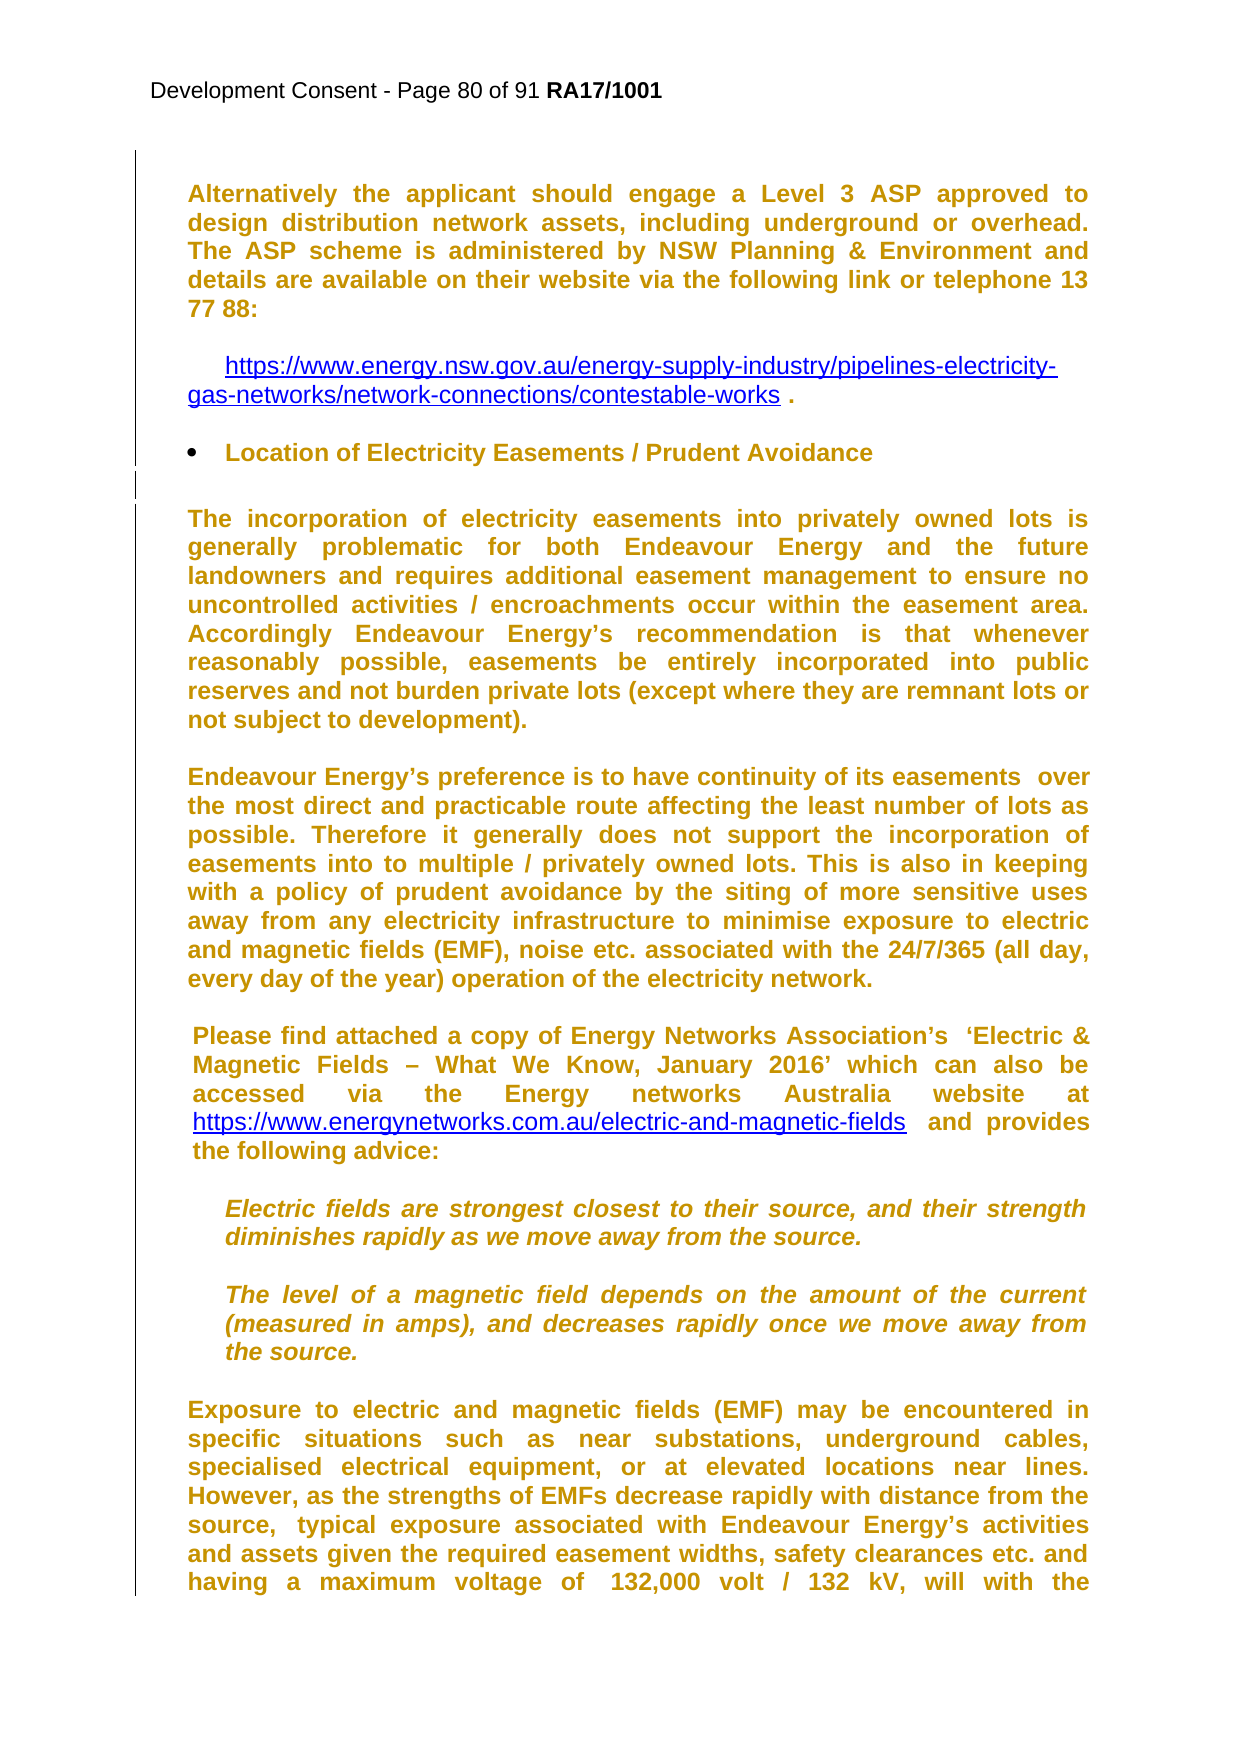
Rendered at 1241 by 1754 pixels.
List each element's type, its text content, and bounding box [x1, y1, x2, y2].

text The level of a magnetic field depends on the amount of the current (measured in amps), and decreases rapidly once we move away from the source. [225, 1280, 1090, 1366]
text Electric fields are strongest closest to their source, and their strength diminishes rapidly as we move away from the source. [225, 1194, 1090, 1251]
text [187, 1395, 1090, 1596]
text The incorporation of electricity easements into privately owned lots is generally problematic for both Endeavour Energy and the future landowners and requires additional easement management to ensure no uncontrolled activities / encroachments occur within the easement area. Accordingly Endeavour Energy’s recommendation is that whenever reasonably possible, easements be entirely incorporated into public reserves and not burden private lots (except where they are remnant lots or not subject to development). [187, 504, 1090, 734]
text https://www.energy.nsw.gov.au/energy-supply-industry/pipelines-electricity-gas-networks/network-connections/contestable-works . [187, 351, 1090, 409]
text Alternatively the applicant should engage a Level 3 ASP approved to design distribution network assets, including underground or overhead. The ASP scheme is administered by NSW Planning & Environment and details are available on their website via the following link or telephone 13 77 88: [187, 179, 1090, 322]
text Please find attached a copy of Energy Networks Association’s ‘Electric & Magnetic Fields – What We Know, January 2016’ which can also be accessed via the Energy networks Australia website at https://www.energynetworks.com.au/electric-and-magnetic-fields and provides the following advice: [192, 1021, 1090, 1165]
list Location of Electricity Easements / Prudent Avoidance [187, 437, 1090, 466]
text Endeavour Energy’s preference is to have continuity of its easements over the most direct and practicable route affecting the least number of lots as possible. Therefore it generally does not support the incorporation of easements into to multiple / privately owned lots. This is also in keeping with a policy of prudent avoidance by the siting of more sensitive uses away from any electricity infrastructure to minimise exposure to electric and magnetic fields (EMF), noise etc. associated with the 24/7/365 (all day, every day of the year) operation of the electricity network. [187, 762, 1090, 992]
